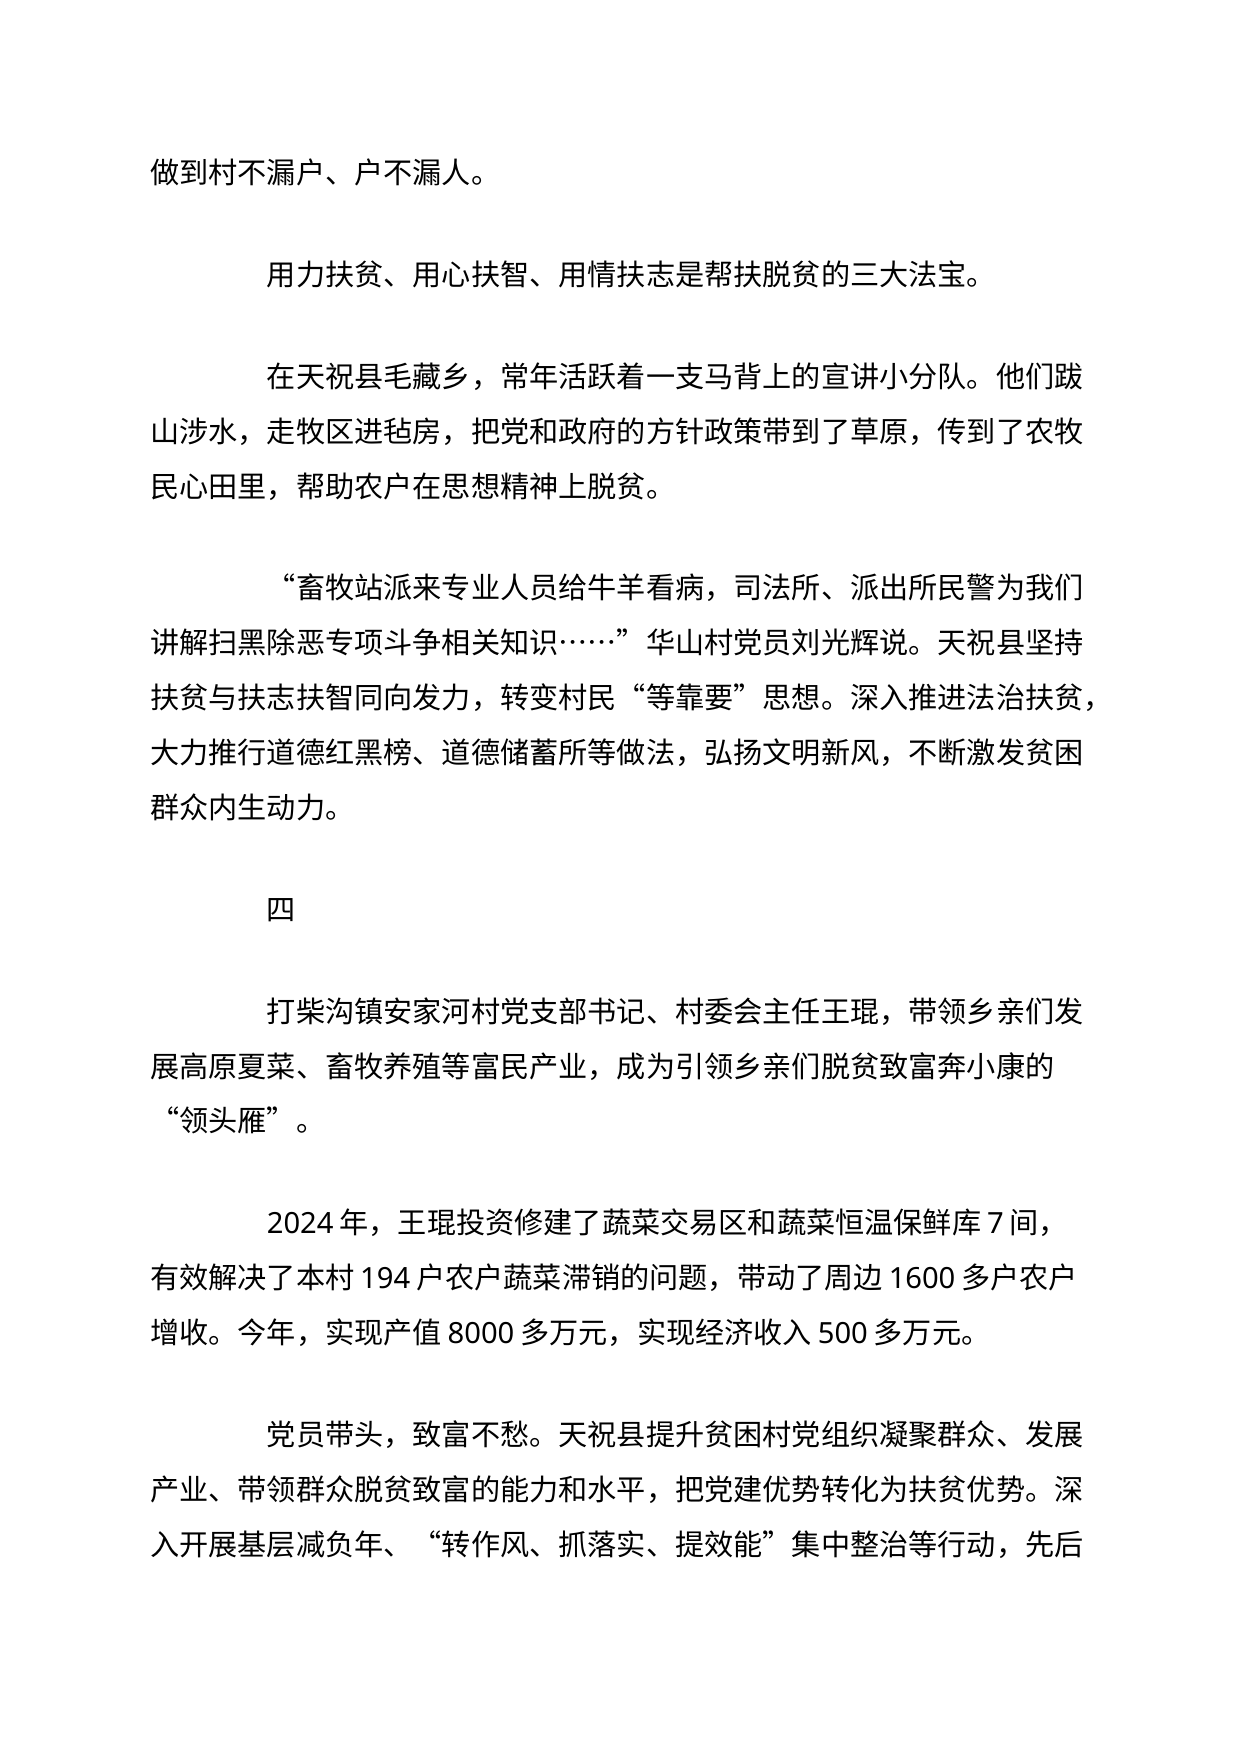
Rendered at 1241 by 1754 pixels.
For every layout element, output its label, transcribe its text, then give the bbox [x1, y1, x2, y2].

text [150, 150, 1090, 192]
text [150, 1412, 1090, 1564]
text 用力扶贫、用心扶智、用情扶志是帮扶脱贫的三大法宝。 [150, 252, 1090, 294]
text 打柴沟镇安家河村党支部书记、村委会主任王琨，带领乡亲们发展高原夏菜、畜牧养殖等富民产业，成为引领乡亲们脱贫致富奔小康的“领头雁”。 [150, 988, 1090, 1140]
text 在天祝县毛藏乡，常年活跃着一支马背上的宣讲小分队。他们跋山涉水，走牧区进毡房，把党和政府的方针政策带到了草原，传到了农牧民心田里，帮助农户在思想精神上脱贫。 [150, 353, 1090, 506]
text “畜牧站派来专业人员给牛羊看病，司法所、派出所民警为我们讲解扫黑除恶专项斗争相关知识……”华山村党员刘光辉说。天祝县坚持扶贫与扶志扶智同向发力，转变村民“等靠要”思想。深入推进法治扶贫，大力推行道德红黑榜、道德储蓄所等做法，弘扬文明新风，不断激发贫困群众内生动力。 [150, 565, 1090, 827]
text 2024年，王琨投资修建了蔬菜交易区和蔬菜恒温保鲜库7间，有效解决了本村194户农户蔬菜滞销的问题，带动了周边1600多户农户增收。今年，实现产值8000多万元，实现经济收入500多万元。 [150, 1200, 1090, 1352]
text 四 [150, 886, 1090, 929]
